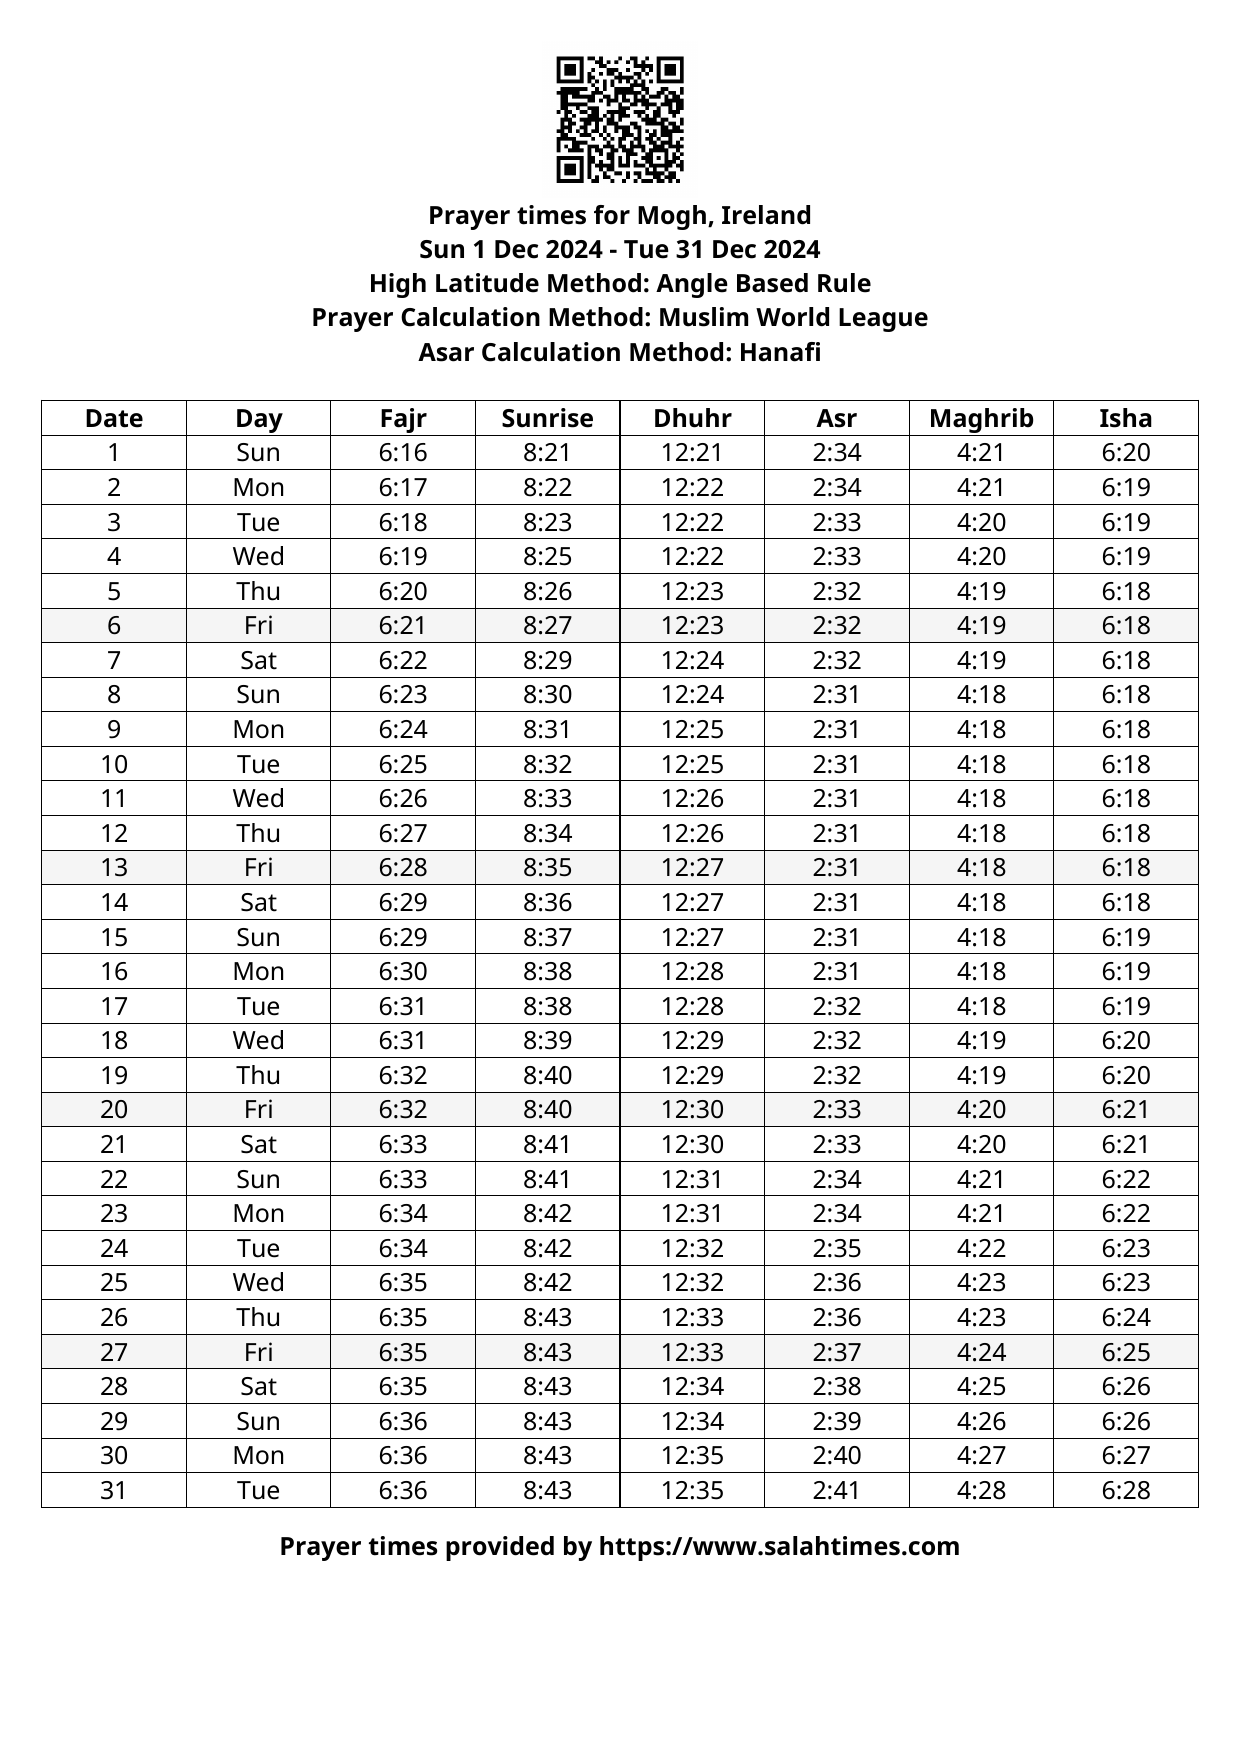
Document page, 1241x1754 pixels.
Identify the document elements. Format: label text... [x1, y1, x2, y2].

table_cell 6:18 [1054, 816, 1198, 849]
table_cell 4:18 [910, 712, 1053, 746]
table_cell 4:25 [910, 1369, 1053, 1403]
table_cell 4:19 [910, 1058, 1053, 1092]
table_cell 6:18 [1054, 678, 1198, 711]
table_cell 2:34 [765, 1162, 909, 1195]
table_cell Sun [187, 920, 330, 953]
table_cell 6:27 [1054, 1439, 1198, 1472]
table_cell 2:34 [765, 470, 909, 504]
table_cell Sun [187, 1162, 330, 1195]
table_cell 4:18 [910, 851, 1053, 884]
table_cell 6:21 [1054, 1093, 1198, 1126]
table_cell 12:24 [621, 678, 764, 711]
table_cell 8:25 [476, 539, 619, 573]
table_cell 8:40 [476, 1093, 619, 1126]
table_cell 6:18 [331, 505, 475, 538]
table_cell 2:32 [765, 609, 909, 642]
table_cell 6:18 [1054, 643, 1198, 677]
table_cell 3 [42, 505, 186, 538]
table_cell 8:23 [476, 505, 619, 538]
table_cell 12:24 [621, 643, 764, 677]
table_cell Wed [187, 539, 330, 573]
table_cell 2:34 [765, 436, 909, 469]
table_cell 4:20 [910, 505, 1053, 538]
table_cell 11 [42, 781, 186, 815]
table_cell 6:18 [1054, 574, 1198, 607]
table_cell 6:36 [331, 1473, 475, 1507]
table_cell 6:18 [1054, 609, 1198, 642]
table_cell 28 [42, 1369, 186, 1403]
table_cell 26 [42, 1300, 186, 1334]
table_cell 2:33 [765, 539, 909, 573]
table_cell 4:22 [910, 1231, 1053, 1264]
table_cell 12:23 [621, 609, 764, 642]
table_cell 6:33 [331, 1162, 475, 1195]
table_cell 2:36 [765, 1300, 909, 1334]
table_cell 6:25 [1054, 1335, 1198, 1368]
table_cell 6:23 [331, 678, 475, 711]
table_cell 2 [42, 470, 186, 504]
table_cell 6:27 [331, 816, 475, 849]
table_cell 6:20 [1054, 1024, 1198, 1057]
text High Latitude Method: Angle Based Rule [42, 266, 1198, 300]
table_cell 12:35 [621, 1439, 764, 1472]
table_cell 12:27 [621, 885, 764, 919]
table_cell 2:35 [765, 1231, 909, 1264]
table_cell 8:29 [476, 643, 619, 677]
table_cell 2:32 [765, 1058, 909, 1092]
table_cell 24 [42, 1231, 186, 1264]
table_cell 8:38 [476, 989, 619, 1022]
table_cell 8:40 [476, 1058, 619, 1092]
table_cell 2:32 [765, 989, 909, 1022]
table_cell 8:42 [476, 1231, 619, 1264]
table_cell 6:24 [331, 712, 475, 746]
table_cell 6:16 [331, 436, 475, 469]
table_cell 12:22 [621, 505, 764, 538]
table_cell 6:21 [331, 609, 475, 642]
table_cell 2:37 [765, 1335, 909, 1368]
table_cell 8:22 [476, 470, 619, 504]
table_cell 2:40 [765, 1439, 909, 1472]
table_cell 6:34 [331, 1231, 475, 1264]
table_cell 2:31 [765, 920, 909, 953]
table_cell Sat [187, 1369, 330, 1403]
table_cell 2:36 [765, 1266, 909, 1299]
table_cell 8:35 [476, 851, 619, 884]
table_header Asr [765, 401, 909, 434]
table_cell 8:33 [476, 781, 619, 815]
table_cell 12:31 [621, 1162, 764, 1195]
table_cell 6:23 [1054, 1266, 1198, 1299]
table_cell 12:32 [621, 1266, 764, 1299]
table_cell 6:26 [1054, 1404, 1198, 1437]
table_cell 4:19 [910, 1024, 1053, 1057]
table_cell 4:21 [910, 436, 1053, 469]
table_cell 2:32 [765, 643, 909, 677]
table_cell 4:19 [910, 643, 1053, 677]
table_cell 2:33 [765, 505, 909, 538]
table_cell Thu [187, 816, 330, 849]
table_cell 8:42 [476, 1196, 619, 1230]
table_cell 2:33 [765, 1127, 909, 1161]
table_cell 6 [42, 609, 186, 642]
table_header Maghrib [910, 401, 1053, 434]
table_cell 8 [42, 678, 186, 711]
table_cell 12:34 [621, 1404, 764, 1437]
table_cell 8:36 [476, 885, 619, 919]
table_cell 2:31 [765, 851, 909, 884]
table_cell 12:27 [621, 920, 764, 953]
table_cell 2:31 [765, 954, 909, 988]
table_cell 19 [42, 1058, 186, 1092]
table_cell Fri [187, 1093, 330, 1126]
table_cell 6:22 [331, 643, 475, 677]
table_cell 6:26 [1054, 1369, 1198, 1403]
table_cell 6:36 [331, 1439, 475, 1472]
table_cell 4:28 [910, 1473, 1053, 1507]
table_cell 8:26 [476, 574, 619, 607]
table_cell 8:43 [476, 1473, 619, 1507]
table_cell Mon [187, 470, 330, 504]
table_cell 1 [42, 436, 186, 469]
table_cell 12:28 [621, 989, 764, 1022]
table_cell 30 [42, 1439, 186, 1472]
table_cell 8:43 [476, 1369, 619, 1403]
table_header Fajr [331, 401, 475, 434]
table_cell 6:28 [331, 851, 475, 884]
table_cell 12:22 [621, 539, 764, 573]
table_cell 12:32 [621, 1231, 764, 1264]
table_cell 12:30 [621, 1127, 764, 1161]
table_header Day [187, 401, 330, 434]
table_cell 4 [42, 539, 186, 573]
table_cell Wed [187, 1024, 330, 1057]
text Sun 1 Dec 2024 - Tue 31 Dec 2024 [42, 232, 1198, 266]
table_cell Mon [187, 712, 330, 746]
table_cell 2:39 [765, 1404, 909, 1437]
table_cell 8:43 [476, 1439, 619, 1472]
table_cell 4:18 [910, 781, 1053, 815]
table_cell 12:34 [621, 1369, 764, 1403]
table_cell 31 [42, 1473, 186, 1507]
table_cell 6:18 [1054, 747, 1198, 780]
table_cell 8:41 [476, 1162, 619, 1195]
table_cell 8:43 [476, 1404, 619, 1437]
table_cell 6:18 [1054, 885, 1198, 919]
table_cell Mon [187, 1439, 330, 1472]
table_cell Fri [187, 851, 330, 884]
table_cell Sat [187, 885, 330, 919]
table_cell 25 [42, 1266, 186, 1299]
table_cell 6:19 [1054, 954, 1198, 988]
table_cell 2:31 [765, 885, 909, 919]
table_cell 18 [42, 1024, 186, 1057]
table_cell 6:17 [331, 470, 475, 504]
table_cell 6:20 [331, 574, 475, 607]
table_cell 6:35 [331, 1335, 475, 1368]
table_cell 6:19 [1054, 539, 1198, 573]
table_cell 29 [42, 1404, 186, 1437]
table_cell 12:35 [621, 1473, 764, 1507]
table_cell 23 [42, 1196, 186, 1230]
table_cell Wed [187, 1266, 330, 1299]
table_cell Sun [187, 436, 330, 469]
table_cell 20 [42, 1093, 186, 1126]
table_cell 6:24 [1054, 1300, 1198, 1334]
table_cell 4:20 [910, 1127, 1053, 1161]
table_cell Sat [187, 643, 330, 677]
table_cell 6:22 [1054, 1162, 1198, 1195]
table_cell 8:39 [476, 1024, 619, 1057]
table_cell 8:41 [476, 1127, 619, 1161]
table_cell 2:41 [765, 1473, 909, 1507]
table_cell 12:31 [621, 1196, 764, 1230]
table_cell 6:35 [331, 1300, 475, 1334]
table_cell 8:43 [476, 1300, 619, 1334]
table_cell 4:18 [910, 885, 1053, 919]
table_cell 4:23 [910, 1266, 1053, 1299]
table_cell 6:32 [331, 1058, 475, 1092]
table_cell 12:25 [621, 747, 764, 780]
table_cell 6:28 [1054, 1473, 1198, 1507]
table_cell 6:29 [331, 920, 475, 953]
table_cell 6:31 [331, 989, 475, 1022]
text Asar Calculation Method: Hanafi [42, 334, 1198, 368]
table_header Isha [1054, 401, 1198, 434]
table_cell 6:29 [331, 885, 475, 919]
table_cell 27 [42, 1335, 186, 1368]
text Prayer times provided by https://www.salahtimes.com [42, 1528, 1198, 1563]
table_cell 6:36 [331, 1404, 475, 1437]
table_cell 4:18 [910, 954, 1053, 988]
table_cell 4:26 [910, 1404, 1053, 1437]
table_cell 6:20 [1054, 436, 1198, 469]
table_cell 4:21 [910, 1162, 1053, 1195]
table_cell Mon [187, 1196, 330, 1230]
table_cell Thu [187, 574, 330, 607]
table_cell 8:27 [476, 609, 619, 642]
table_cell 6:35 [331, 1369, 475, 1403]
table_cell 17 [42, 989, 186, 1022]
table_cell 12:27 [621, 851, 764, 884]
table_cell 8:30 [476, 678, 619, 711]
table_cell 8:37 [476, 920, 619, 953]
table_cell 4:21 [910, 1196, 1053, 1230]
table_cell 4:20 [910, 539, 1053, 573]
table_cell 2:31 [765, 712, 909, 746]
table_cell Tue [187, 1473, 330, 1507]
table_cell 6:19 [331, 539, 475, 573]
table_cell 6:19 [1054, 920, 1198, 953]
table_cell Tue [187, 505, 330, 538]
table_header Date [42, 401, 186, 434]
table_cell 4:20 [910, 1093, 1053, 1126]
table_cell 12:26 [621, 781, 764, 815]
table_cell 6:35 [331, 1266, 475, 1299]
table_cell 6:19 [1054, 989, 1198, 1022]
table_cell 4:18 [910, 747, 1053, 780]
table_cell 12:33 [621, 1300, 764, 1334]
table_cell 2:31 [765, 816, 909, 849]
table_cell Thu [187, 1058, 330, 1092]
table_cell 4:21 [910, 470, 1053, 504]
table_cell 12 [42, 816, 186, 849]
table_cell 10 [42, 747, 186, 780]
table_cell 2:38 [765, 1369, 909, 1403]
table_cell 4:18 [910, 920, 1053, 953]
table_cell Mon [187, 954, 330, 988]
table_cell 4:18 [910, 989, 1053, 1022]
text Prayer Calculation Method: Muslim World League [42, 300, 1198, 334]
table_cell 8:43 [476, 1335, 619, 1368]
table_cell 12:23 [621, 574, 764, 607]
table_cell 12:21 [621, 436, 764, 469]
table_cell 8:38 [476, 954, 619, 988]
table_cell 2:32 [765, 1024, 909, 1057]
picture [542, 41, 699, 198]
table_cell 6:19 [1054, 470, 1198, 504]
table_cell 4:23 [910, 1300, 1053, 1334]
table_cell 16 [42, 954, 186, 988]
table_cell 4:24 [910, 1335, 1053, 1368]
table_cell 6:31 [331, 1024, 475, 1057]
table_cell 2:31 [765, 678, 909, 711]
table_cell 2:34 [765, 1196, 909, 1230]
table_cell Thu [187, 1300, 330, 1334]
table_cell 4:19 [910, 609, 1053, 642]
table_cell 14 [42, 885, 186, 919]
table_cell 6:32 [331, 1093, 475, 1126]
table_cell 2:31 [765, 781, 909, 815]
table_cell Wed [187, 781, 330, 815]
table_cell 6:30 [331, 954, 475, 988]
table_cell 4:18 [910, 678, 1053, 711]
table_header Dhuhr [621, 401, 764, 434]
table_cell 6:34 [331, 1196, 475, 1230]
table_cell 8:31 [476, 712, 619, 746]
table_cell 12:30 [621, 1093, 764, 1126]
table_cell 7 [42, 643, 186, 677]
table_cell 6:18 [1054, 712, 1198, 746]
table_cell Tue [187, 1231, 330, 1264]
table_cell 12:25 [621, 712, 764, 746]
table_cell Sun [187, 678, 330, 711]
table_cell 4:19 [910, 574, 1053, 607]
table_cell 12:29 [621, 1058, 764, 1092]
table_cell 6:33 [331, 1127, 475, 1161]
table_cell 6:18 [1054, 781, 1198, 815]
table_cell 2:31 [765, 747, 909, 780]
table_cell 2:33 [765, 1093, 909, 1126]
table_cell 6:18 [1054, 851, 1198, 884]
table_cell 12:29 [621, 1024, 764, 1057]
table_cell Fri [187, 609, 330, 642]
table_cell 6:20 [1054, 1058, 1198, 1092]
table_cell Tue [187, 747, 330, 780]
table_cell 12:33 [621, 1335, 764, 1368]
table_cell 6:19 [1054, 505, 1198, 538]
table_cell 2:32 [765, 574, 909, 607]
table_cell Fri [187, 1335, 330, 1368]
table_cell 12:26 [621, 816, 764, 849]
table_cell 4:18 [910, 816, 1053, 849]
table_cell 4:27 [910, 1439, 1053, 1472]
text Prayer times for Mogh, Ireland [42, 198, 1198, 232]
table_cell 8:42 [476, 1266, 619, 1299]
table_cell 12:22 [621, 470, 764, 504]
table_cell 6:26 [331, 781, 475, 815]
table_header Sunrise [476, 401, 619, 434]
table_cell Tue [187, 989, 330, 1022]
table_cell 6:22 [1054, 1196, 1198, 1230]
table_cell Sat [187, 1127, 330, 1161]
table_cell 6:25 [331, 747, 475, 780]
table_cell 8:34 [476, 816, 619, 849]
table_cell 6:23 [1054, 1231, 1198, 1264]
table_cell 8:32 [476, 747, 619, 780]
table_cell 6:21 [1054, 1127, 1198, 1161]
table_cell 12:28 [621, 954, 764, 988]
table_cell 9 [42, 712, 186, 746]
table_cell 22 [42, 1162, 186, 1195]
table_cell Sun [187, 1404, 330, 1437]
table_cell 13 [42, 851, 186, 884]
table_cell 5 [42, 574, 186, 607]
table_cell 8:21 [476, 436, 619, 469]
table_cell 21 [42, 1127, 186, 1161]
table_cell 15 [42, 920, 186, 953]
